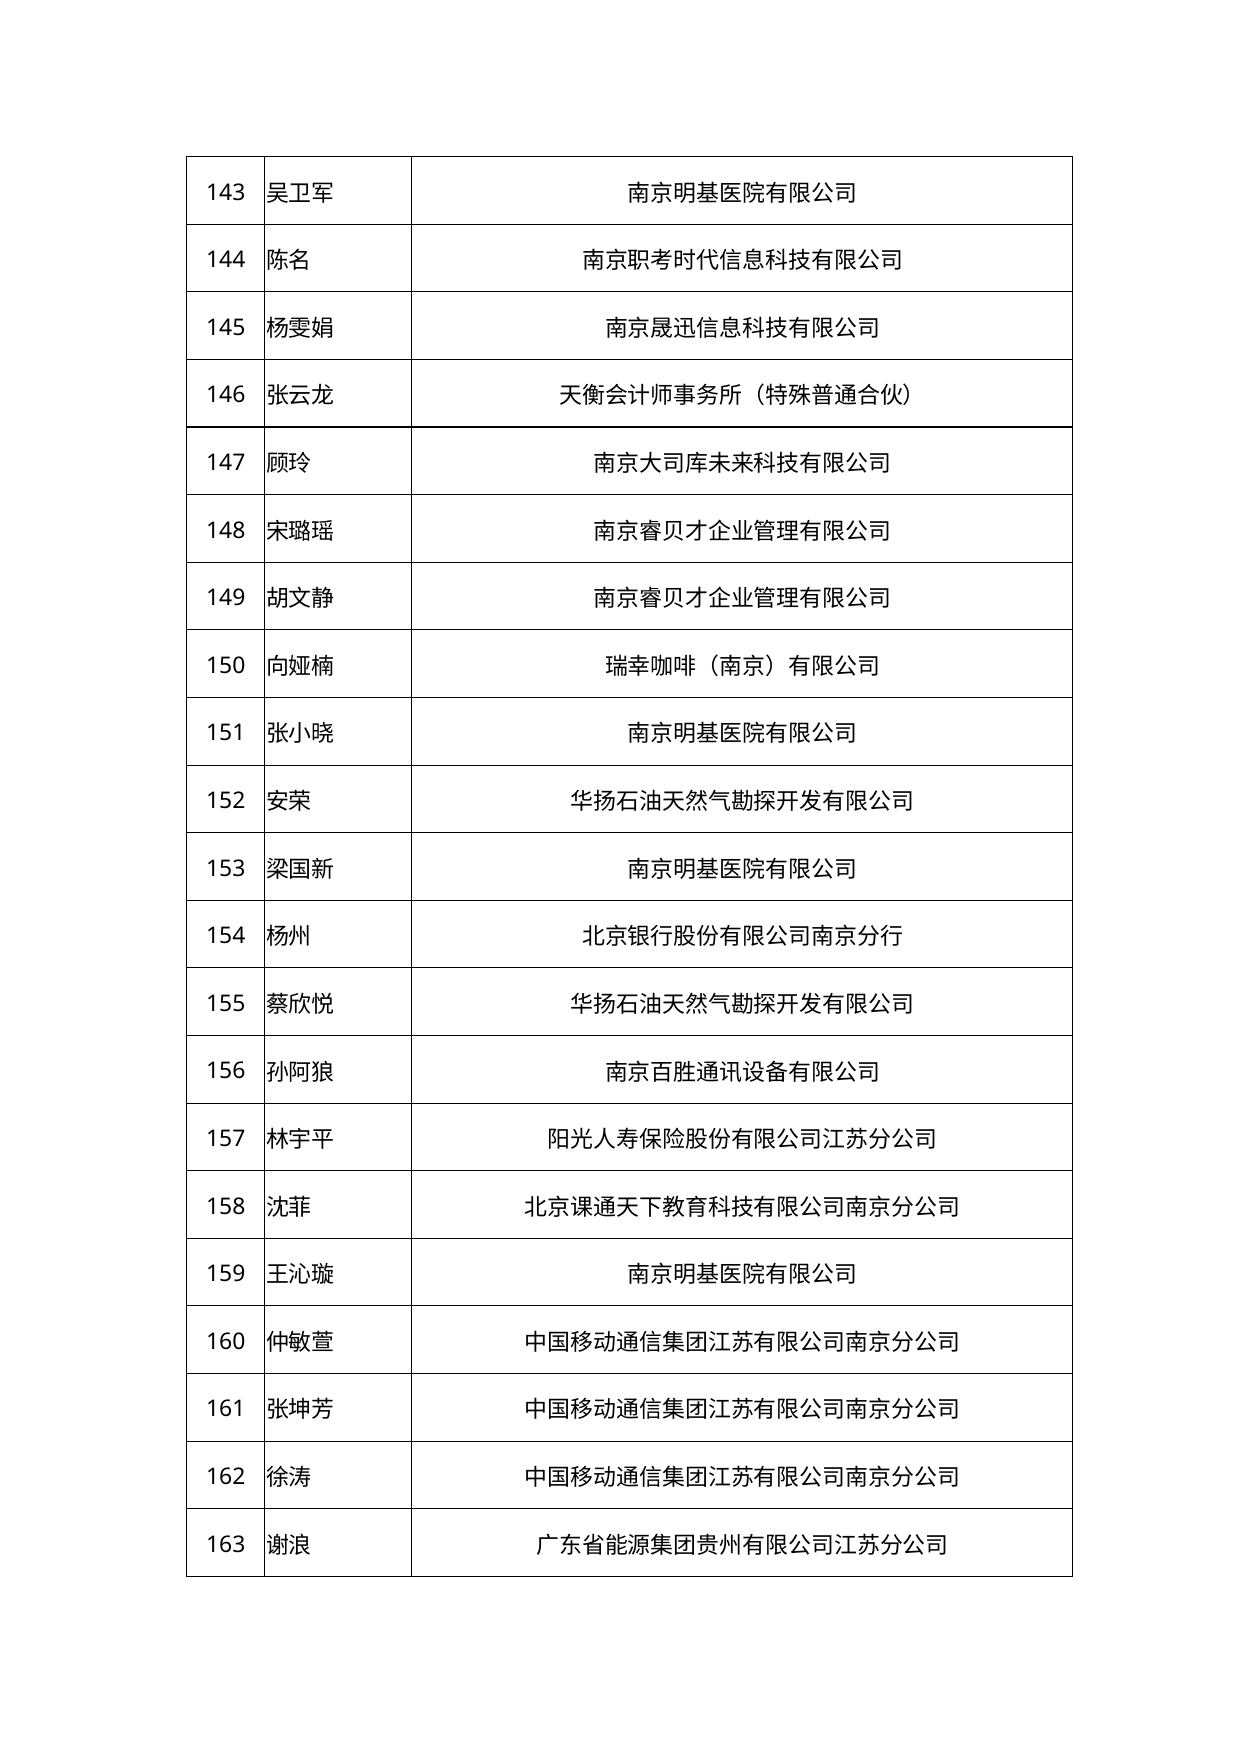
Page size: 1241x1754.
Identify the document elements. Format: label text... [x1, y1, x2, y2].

table_cell 北京课通天下教育科技有限公司南京分公司 [412, 1171, 1072, 1238]
table_cell 149 [187, 563, 264, 629]
table_cell 150 [187, 630, 264, 697]
table_cell 胡文静 [265, 563, 411, 629]
table_cell 162 [187, 1442, 264, 1508]
table_cell 谢浪 [265, 1509, 411, 1576]
table_cell 南京明基医院有限公司 [412, 698, 1072, 764]
table_cell 143 [187, 157, 264, 224]
table_cell 孙阿狼 [265, 1036, 411, 1102]
table_cell 华扬石油天然气勘探开发有限公司 [412, 766, 1072, 832]
table_cell 158 [187, 1171, 264, 1238]
table_cell 144 [187, 225, 264, 291]
table_cell 张小晓 [265, 698, 411, 764]
table_cell 安荣 [265, 766, 411, 832]
table_cell 南京睿贝才企业管理有限公司 [412, 495, 1072, 562]
table_cell 南京睿贝才企业管理有限公司 [412, 563, 1072, 629]
table_cell 南京大司库未来科技有限公司 [412, 428, 1072, 494]
table_cell 顾玲 [265, 428, 411, 494]
table_cell 中国移动通信集团江苏有限公司南京分公司 [412, 1442, 1072, 1508]
table_cell 北京银行股份有限公司南京分行 [412, 901, 1072, 967]
table_cell 梁国新 [265, 833, 411, 900]
table_cell 蔡欣悦 [265, 968, 411, 1035]
table_cell 王沁璇 [265, 1239, 411, 1305]
table_cell 157 [187, 1104, 264, 1170]
table_cell 南京明基医院有限公司 [412, 157, 1072, 224]
table_cell 天衡会计师事务所（特殊普通合伙） [412, 360, 1072, 426]
table_cell 瑞幸咖啡（南京）有限公司 [412, 630, 1072, 697]
table_cell 159 [187, 1239, 264, 1305]
table_cell 146 [187, 360, 264, 426]
table_cell 145 [187, 292, 264, 359]
table_cell 徐涛 [265, 1442, 411, 1508]
table_cell 宋璐瑶 [265, 495, 411, 562]
table_cell 广东省能源集团贵州有限公司江苏分公司 [412, 1509, 1072, 1576]
table_cell 林宇平 [265, 1104, 411, 1170]
table_cell 沈菲 [265, 1171, 411, 1238]
table_cell 仲敏萱 [265, 1306, 411, 1373]
table_cell 陈名 [265, 225, 411, 291]
table_cell 向娅楠 [265, 630, 411, 697]
table_cell 160 [187, 1306, 264, 1373]
table_cell 阳光人寿保险股份有限公司江苏分公司 [412, 1104, 1072, 1170]
table_cell 南京职考时代信息科技有限公司 [412, 225, 1072, 291]
table_cell 152 [187, 766, 264, 832]
table_cell 中国移动通信集团江苏有限公司南京分公司 [412, 1374, 1072, 1441]
table_cell 南京明基医院有限公司 [412, 1239, 1072, 1305]
table_cell 163 [187, 1509, 264, 1576]
table_cell 中国移动通信集团江苏有限公司南京分公司 [412, 1306, 1072, 1373]
table_cell 华扬石油天然气勘探开发有限公司 [412, 968, 1072, 1035]
table_cell 154 [187, 901, 264, 967]
table_cell 张云龙 [265, 360, 411, 426]
table_cell 杨州 [265, 901, 411, 967]
table_cell 153 [187, 833, 264, 900]
table_cell 161 [187, 1374, 264, 1441]
table_cell 147 [187, 428, 264, 494]
table_cell 155 [187, 968, 264, 1035]
table_cell 156 [187, 1036, 264, 1102]
table_cell 杨雯娟 [265, 292, 411, 359]
table_cell 南京晟迅信息科技有限公司 [412, 292, 1072, 359]
table_cell 张坤芳 [265, 1374, 411, 1441]
table_cell 南京明基医院有限公司 [412, 833, 1072, 900]
table_cell 南京百胜通讯设备有限公司 [412, 1036, 1072, 1102]
table_cell 吴卫军 [265, 157, 411, 224]
table_cell 151 [187, 698, 264, 764]
table_cell 148 [187, 495, 264, 562]
